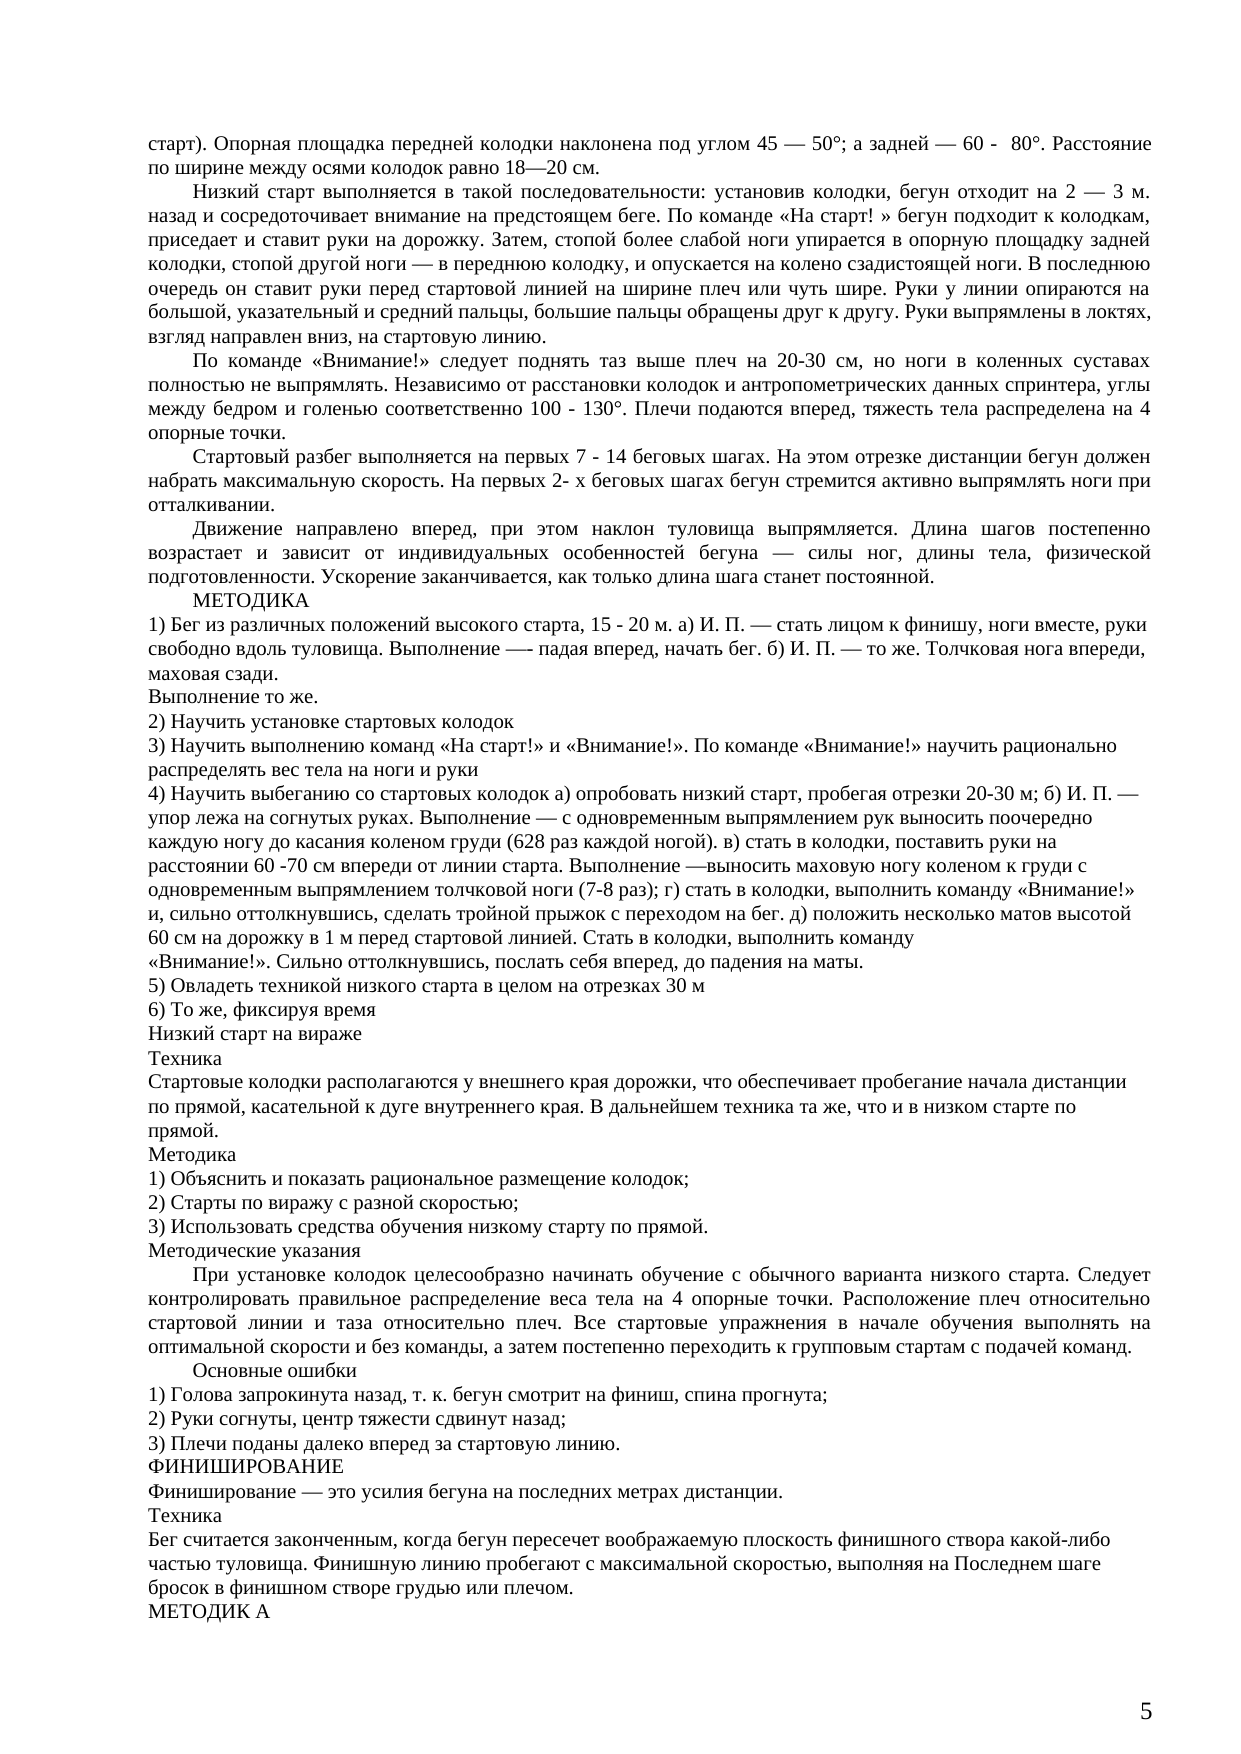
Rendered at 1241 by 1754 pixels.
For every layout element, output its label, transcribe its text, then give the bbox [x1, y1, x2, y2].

text По команде «Внимание!» следует поднять таз выше плеч на 20-30 см, но ноги в коленных суставах полностью не выпрямлять. Независимо от расстановки колодок и антропометрических данных спринтера, углы между бедром и голенью соответственно 100 - 130°. Плечи подаются вперед, тяжесть тела распределена на 4 опорные точки. [148, 348, 1152, 444]
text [148, 1358, 1152, 1623]
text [148, 131, 1152, 179]
text Стартовый разбег выполняется на первых 7 - 14 беговых шагах. На этом отрезке дистанции бегун должен набрать максимальную скорость. На первых 2- х беговых шагах бегун стремится активно выпрямлять ноги при отталкивании. [148, 444, 1152, 516]
text МЕТОДИКА 1) Бег из различных положений высокого старта, 15 - 20 м. а) И. П. — стать лицом к финишу, ноги вместе, руки свободно вдоль туловища. Выполнение —- падая вперед, начать бег. б) И. П. — то же. Толчковая нога впереди, маховая сзади. Выполнение то же. 2) Научить установке стартовых колодок 3) Научить выполнению команд «На старт!» и «Внимание!». По команде «Внимание!» научить рационально распределять вес тела на ноги и руки 4) Научить выбеганию со стартовых колодок а) опробовать низкий старт, пробегая отрезки 20-30 м; б) И. П. — упор лежа на согнутых руках. Выполнение — с одновременным выпрямлением рук выносить поочередно каждую ногу до касания коленом груди (628 раз каждой ногой). в) стать в колодки, поставить руки на расстоянии 60 -70 см впереди от линии старта. Выполнение —выносить маховую ногу коленом к груди с одновременным выпрямлением толчковой ноги (7-8 раз); г) стать в колодки, выполнить команду «Внимание!» и, сильно оттолкнувшись, сделать тройной прыжок с переходом на бег. д) положить несколько матов высотой 60 см на дорожку в 1 м перед стартовой линией. Стать в колодки, выполнить команду «Внимание!». Сильно оттолкнувшись, послать себя вперед, до падения на маты. 5) Овладеть техникой низкого старта в целом на отрезках 30 м 6) То же, фиксируя время Низкий старт на вираже Техника Стартовые колодки располагаются у внешнего края дорожки, что обеспечивает пробегание начала дистанции по прямой, касательной к дуге внутреннего края. В дальнейшем техника та же, что и в низком старте по прямой. Методика 1) Объяснить и показать рациональное размещение колодок; 2) Старты по виражу с разной скоростью; 3) Использовать средства обучения низкому старту по прямой. Методические указания [148, 588, 1152, 1262]
text Низкий старт выполняется в такой последовательности: установив колодки, бегун отходит на 2 — 3 м. назад и сосредоточивает внимание на предстоящем беге. По команде «На старт! » бегун подходит к колодкам, приседает и ставит руки на дорожку. Затем, стопой более слабой ноги упирается в опорную площадку задней колодки, стопой другой ноги — в переднюю колодку, и опускается на колено сзадистоящей ноги. В последнюю очередь он ставит руки перед стартовой линией на ширине плеч или чуть шире. Руки у линии опираются на большой, указательный и средний пальцы, большие пальцы обращены друг к другу. Руки выпрямлены в локтях, взгляд направлен вниз, на стартовую линию. [148, 179, 1152, 348]
text При установке колодок целесообразно начинать обучение с обычного варианта низкого старта. Следует контролировать правильное распределение веса тела на 4 опорные точки. Расположение плеч относительно стартовой линии и таза относительно плеч. Все стартовые упражнения в начале обучения выполнять на оптимальной скорости и без команды, а затем постепенно переходить к групповым стартам с подачей команд. [148, 1262, 1152, 1358]
text Движение направлено вперед, при этом наклон туловища выпрямляется. Длина шагов постепенно возрастает и зависит от индивидуальных особенностей бегуна — силы ног, длины тела, физической подготовленности. Ускорение заканчивается, как только длина шага станет постоянной. [148, 516, 1152, 588]
